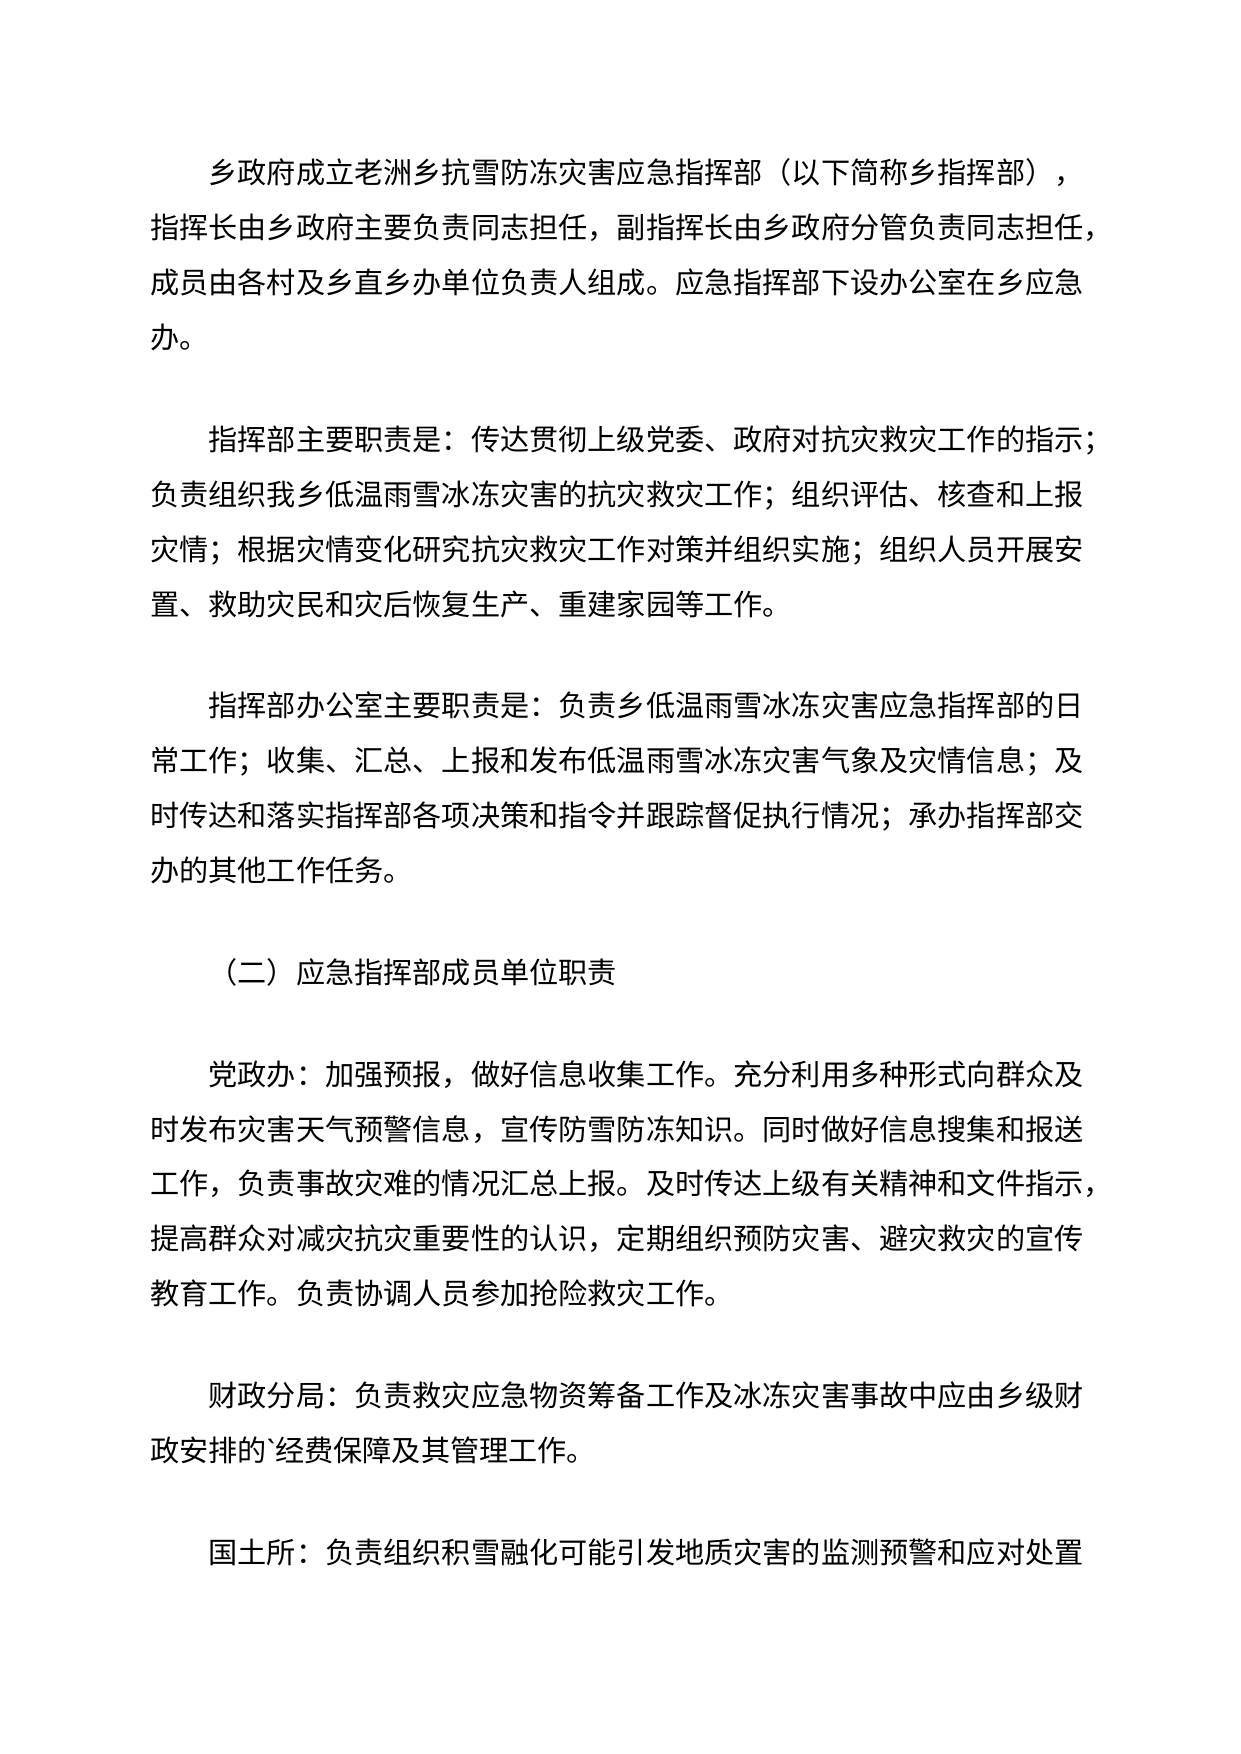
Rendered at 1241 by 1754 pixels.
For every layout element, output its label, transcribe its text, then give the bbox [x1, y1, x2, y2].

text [150, 1529, 1090, 1572]
text 指挥部主要职责是：传达贯彻上级党委、政府对抗灾救灾工作的指示；负责组织我乡低温雨雪冰冻灾害的抗灾救灾工作；组织评估、核查和上报灾情；根据灾情变化研究抗灾救灾工作对策并组织实施；组织人员开展安置、救助灾民和灾后恢复生产、重建家园等工作。 [150, 416, 1090, 623]
text 财政分局：负责救灾应急物资筹备工作及冰冻灾害事故中应由乡级财政安排的`经费保障及其管理工作。 [150, 1372, 1090, 1470]
text （二）应急指挥部成员单位职责 [150, 949, 1090, 992]
text 党政办：加强预报，做好信息收集工作。充分利用多种形式向群众及时发布灾害天气预警信息，宣传防雪防冻知识。同时做好信息搜集和报送工作，负责事故灾难的情况汇总上报。及时传达上级有关精神和文件指示，提高群众对减灾抗灾重要性的认识，定期组织预防灾害、避灾救灾的宣传教育工作。负责协调人员参加抢险救灾工作。 [150, 1051, 1090, 1313]
text 指挥部办公室主要职责是：负责乡低温雨雪冰冻灾害应急指挥部的日常工作；收集、汇总、上报和发布低温雨雪冰冻灾害气象及灾情信息；及时传达和落实指挥部各项决策和指令并跟踪督促执行情况；承办指挥部交办的其他工作任务。 [150, 683, 1090, 890]
text 乡政府成立老洲乡抗雪防冻灾害应急指挥部（以下简称乡指挥部），指挥长由乡政府主要负责同志担任，副指挥长由乡政府分管负责同志担任，成员由各村及乡直乡办单位负责人组成。应急指挥部下设办公室在乡应急办。 [150, 150, 1090, 357]
